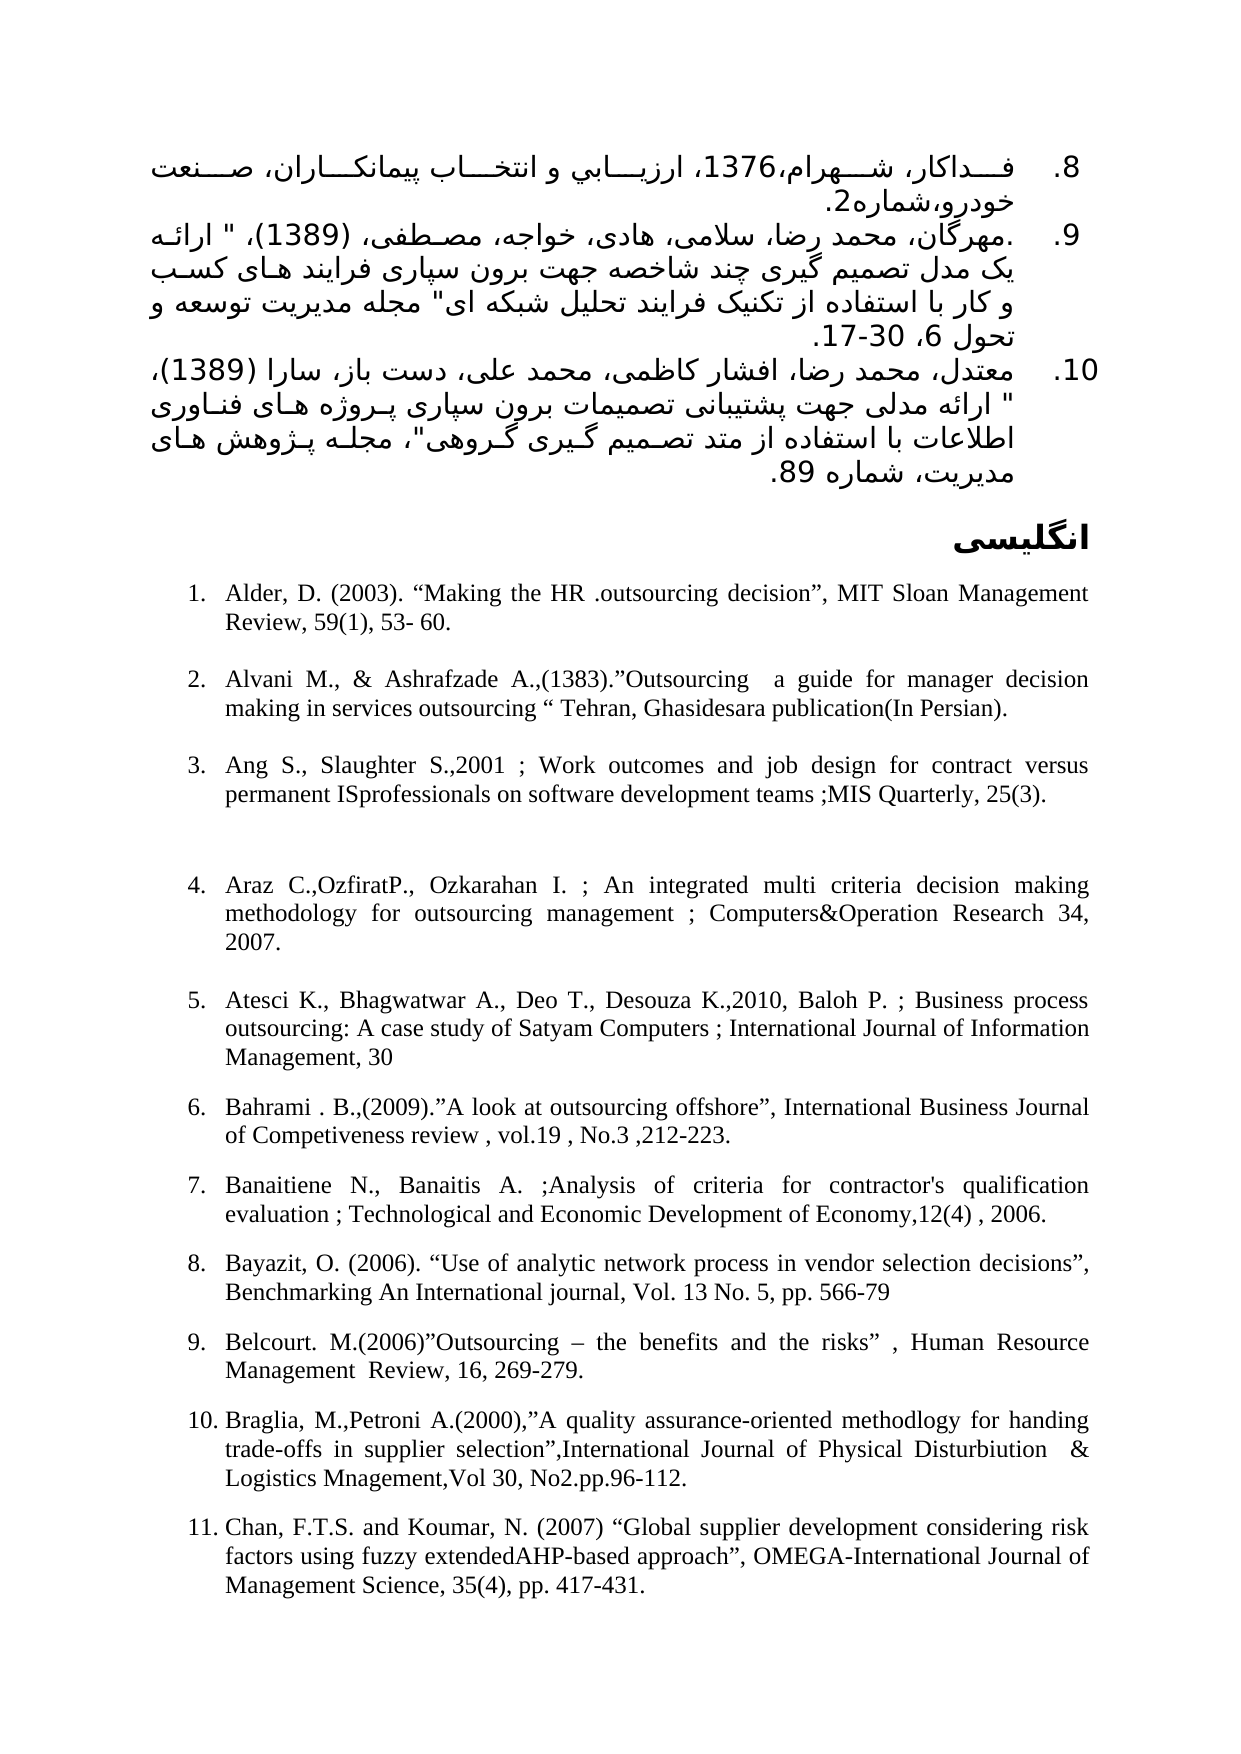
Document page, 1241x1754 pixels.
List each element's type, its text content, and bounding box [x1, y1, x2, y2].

list Banaitiene N., Banaitis A. ;Analysis of criteria for contractor's qualification evaluation ; Technological and Economic Development of Economy,12(4) , 2006. [187, 1170, 1090, 1228]
list فداكار، شهرام،1376، ارزيابي و انتخاب پيمانكاران، صنعت خودرو،شماره2. [150, 150, 1053, 218]
list Ang S., Slaughter S.,2001 ; Work outcomes and job design for contract versus permanent ISprofessionals on software development teams ;MIS Quarterly, 25(3). [187, 751, 1090, 808]
list Atesci K., Bhagwatwar A., Deo T., Desouza K.,2010, Baloh P. ; Business process outsourcing: A case study of Satyam Computers ; International Journal of Information Management, 30 [187, 985, 1090, 1071]
list Bahrami . B.,(2009).”A look at outsourcing offshore”, International Business Journal of Competiveness review , vol.19 , No.3 ,212-223. [187, 1092, 1090, 1149]
text انگلیسی [150, 518, 1090, 557]
list Bayazit, O. (2006). “Use of analytic network process in vendor selection decisions”, Benchmarking An International journal, Vol. 13 No. 5, pp. 566-79 [187, 1248, 1090, 1306]
list Alder, D. (2003). “Making the HR .outsourcing decision”, MIT Sloan Management Review, 59(1), 53- 60. [187, 578, 1090, 636]
list Belcourt. M.(2006)”Outsourcing – the benefits and the risks” , Human Resource Management Review, 16, 269-279. [187, 1327, 1090, 1384]
list Alvani M., & Ashrafzade A.,(1383).”Outsourcing a guide for manager decision making in services outsourcing “ Tehran, Ghasidesara publication(In Persian). [187, 664, 1090, 722]
list Araz C.,OzfiratP., Ozkarahan I. ; An integrated multi criteria decision making methodology for outsourcing management ; Computers&Operation Research 34, 2007. [187, 870, 1090, 956]
list Chan, F.T.S. and Koumar, N. (2007) “Global supplier development considering risk factors using fuzzy extendedAHP-based approach”, OMEGA-International Journal of Management Science, 35(4), pp. 417-431. [187, 1512, 1090, 1598]
list .مهرگان، محمد رضا، سلامی، هادی، خواجه، مصطفی، (1389)، " ارائه یک مدل تصمیم گیری چند شاخصه جهت برون سپاری فرایند های کسب و کار با استفاده از تکنیک فرایند تحلیل شبکه ای" مجله مدیریت توسعه و تحول 6، 30-17. [150, 218, 1053, 354]
list Braglia, M.,Petroni A.(2000),”A quality assurance-oriented methodlogy for handing trade-offs in supplier selection”,International Journal of Physical Disturbiution & Logistics Mnagement,Vol 30, No2.pp.96-112. [187, 1405, 1090, 1491]
list معتدل، محمد رضا، افشار کاظمی، محمد علی، دست باز، سارا (1389)، " ارائه مدلی جهت پشتیبانی تصمیمات برون سپاری پروژه های فناوری اطلاعات با استفاده از متد تصمیم گیری گروهی"، مجله پژوهش های مدیریت، شماره 89. [150, 354, 1053, 489]
